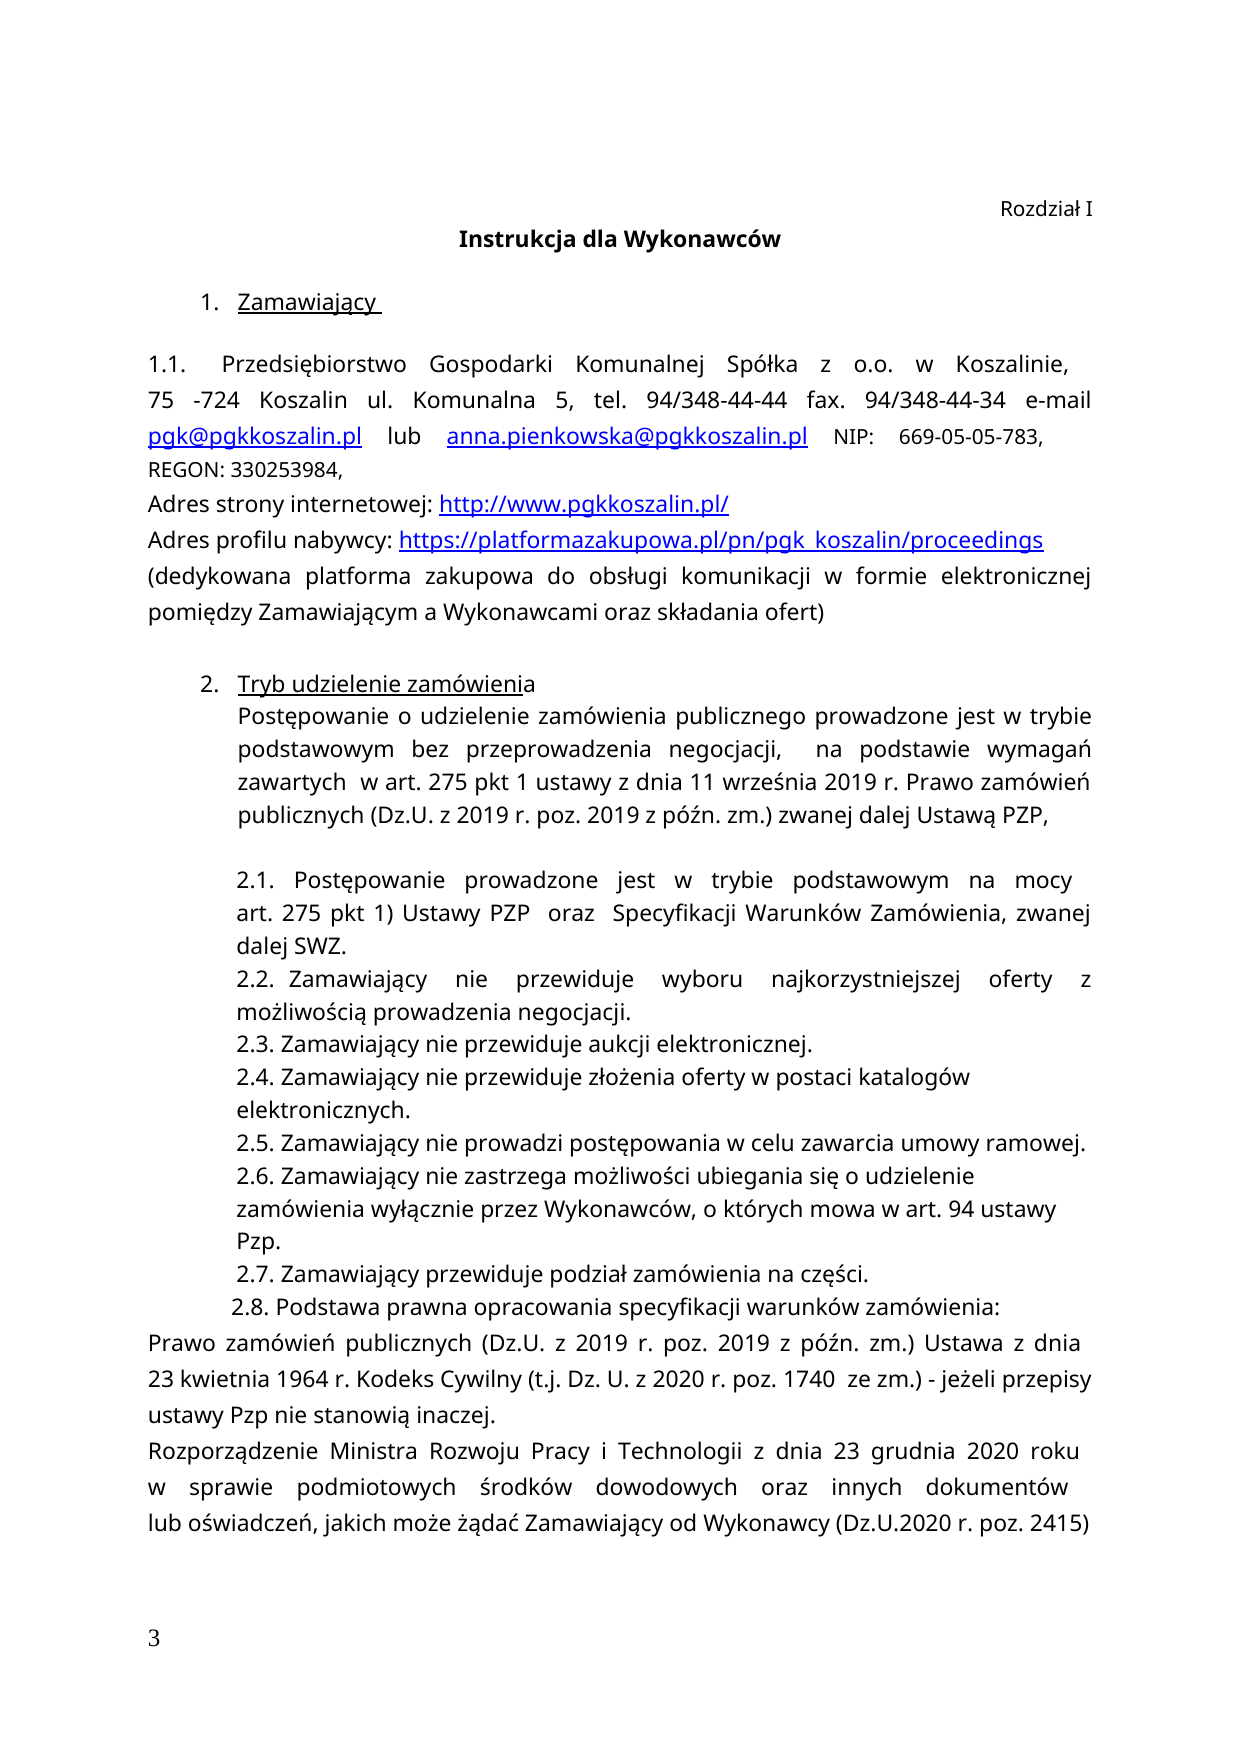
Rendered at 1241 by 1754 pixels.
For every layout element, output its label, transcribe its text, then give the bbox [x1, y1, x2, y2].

text Adres strony internetowej: http://www.pgkkoszalin.pl/ [148, 488, 1093, 519]
text 2.5. Zamawiający nie prowadzi postępowania w celu zawarcia umowy ramowej. [236, 1127, 1093, 1158]
text 2.7. Zamawiający przewiduje podział zamówienia na części. [236, 1258, 1093, 1289]
text Prawo zamówień publicznych (Dz.U. z 2019 r. poz. 2019 z późn. zm.) Ustawa z dnia 23 kwietnia 1964 r. Kodeks Cywilny (t.j. Dz. U. z 2020 r. poz. 1740 ze zm.) - jeżeli przepisy ustawy Pzp nie stanowią inaczej. [148, 1327, 1093, 1430]
list Tryb udzielenie zamówienia [200, 667, 1093, 699]
text Rozporządzenie Ministra Rozwoju Pracy i Technologii z dnia 23 grudnia 2020 roku w sprawie podmiotowych środków dowodowych oraz innych dokumentów lub oświadczeń, jakich może żądać Zamawiający od Wykonawcy (Dz.U.2020 r. poz. 2415) [148, 1435, 1093, 1538]
text (dedykowana platforma zakupowa do obsługi komunikacji w formie elektronicznej pomiędzy Zamawiającym a Wykonawcami oraz składania ofert) [148, 560, 1093, 627]
list Zamawiający [200, 285, 1093, 317]
text 2.4. Zamawiający nie przewiduje złożenia oferty w postaci katalogów elektronicznych. [236, 1061, 1093, 1125]
text Rozdział I [148, 194, 1093, 223]
text 2.2. Zamawiający nie przewiduje wyboru najkorzystniejszej oferty z możliwością prowadzenia negocjacji. [236, 963, 1093, 1027]
text 2.3. Zamawiający nie przewiduje aukcji elektronicznej. [236, 1028, 1093, 1060]
text 2.6. Zamawiający nie zastrzega możliwości ubiegania się o udzielenie zamówienia wyłącznie przez Wykonawców, o których mowa w art. 94 ustawy Pzp. [236, 1160, 1093, 1257]
text Instrukcja dla Wykonawców [148, 223, 1093, 254]
text Adres profilu nabywcy: https://platformazakupowa.pl/pn/pgk_koszalin/proceedings [148, 524, 1093, 555]
text 1.1. Przedsiębiorstwo Gospodarki Komunalnej Spółka z o.o. w Koszalinie, 75 -724 Koszalin ul. Komunalna 5, tel. 94/348-44-44 fax. 94/348-44-34 e-mail pgk@pgkkoszalin.pl lub anna.pienkowska@pgkkoszalin.pl NIP: 669-05-05-783, REGON: 330253984, [148, 348, 1093, 484]
text Postępowanie o udzielenie zamówienia publicznego prowadzone jest w trybie podstawowym bez przeprowadzenia negocjacji, na podstawie wymagań zawartych w art. 275 pkt 1 ustawy z dnia 11 września 2019 r. Prawo zamówień publicznych (Dz.U. z 2019 r. poz. 2019 z późn. zm.) zwanej dalej Ustawą PZP, [237, 700, 1093, 830]
text 2.1. Postępowanie prowadzone jest w trybie podstawowym na mocy art. 275 pkt 1) Ustawy PZP oraz Specyfikacji Warunków Zamówienia, zwanej dalej SWZ. [236, 864, 1093, 961]
text 2.8. Podstawa prawna opracowania specyfikacji warunków zamówienia: [148, 1291, 1093, 1322]
